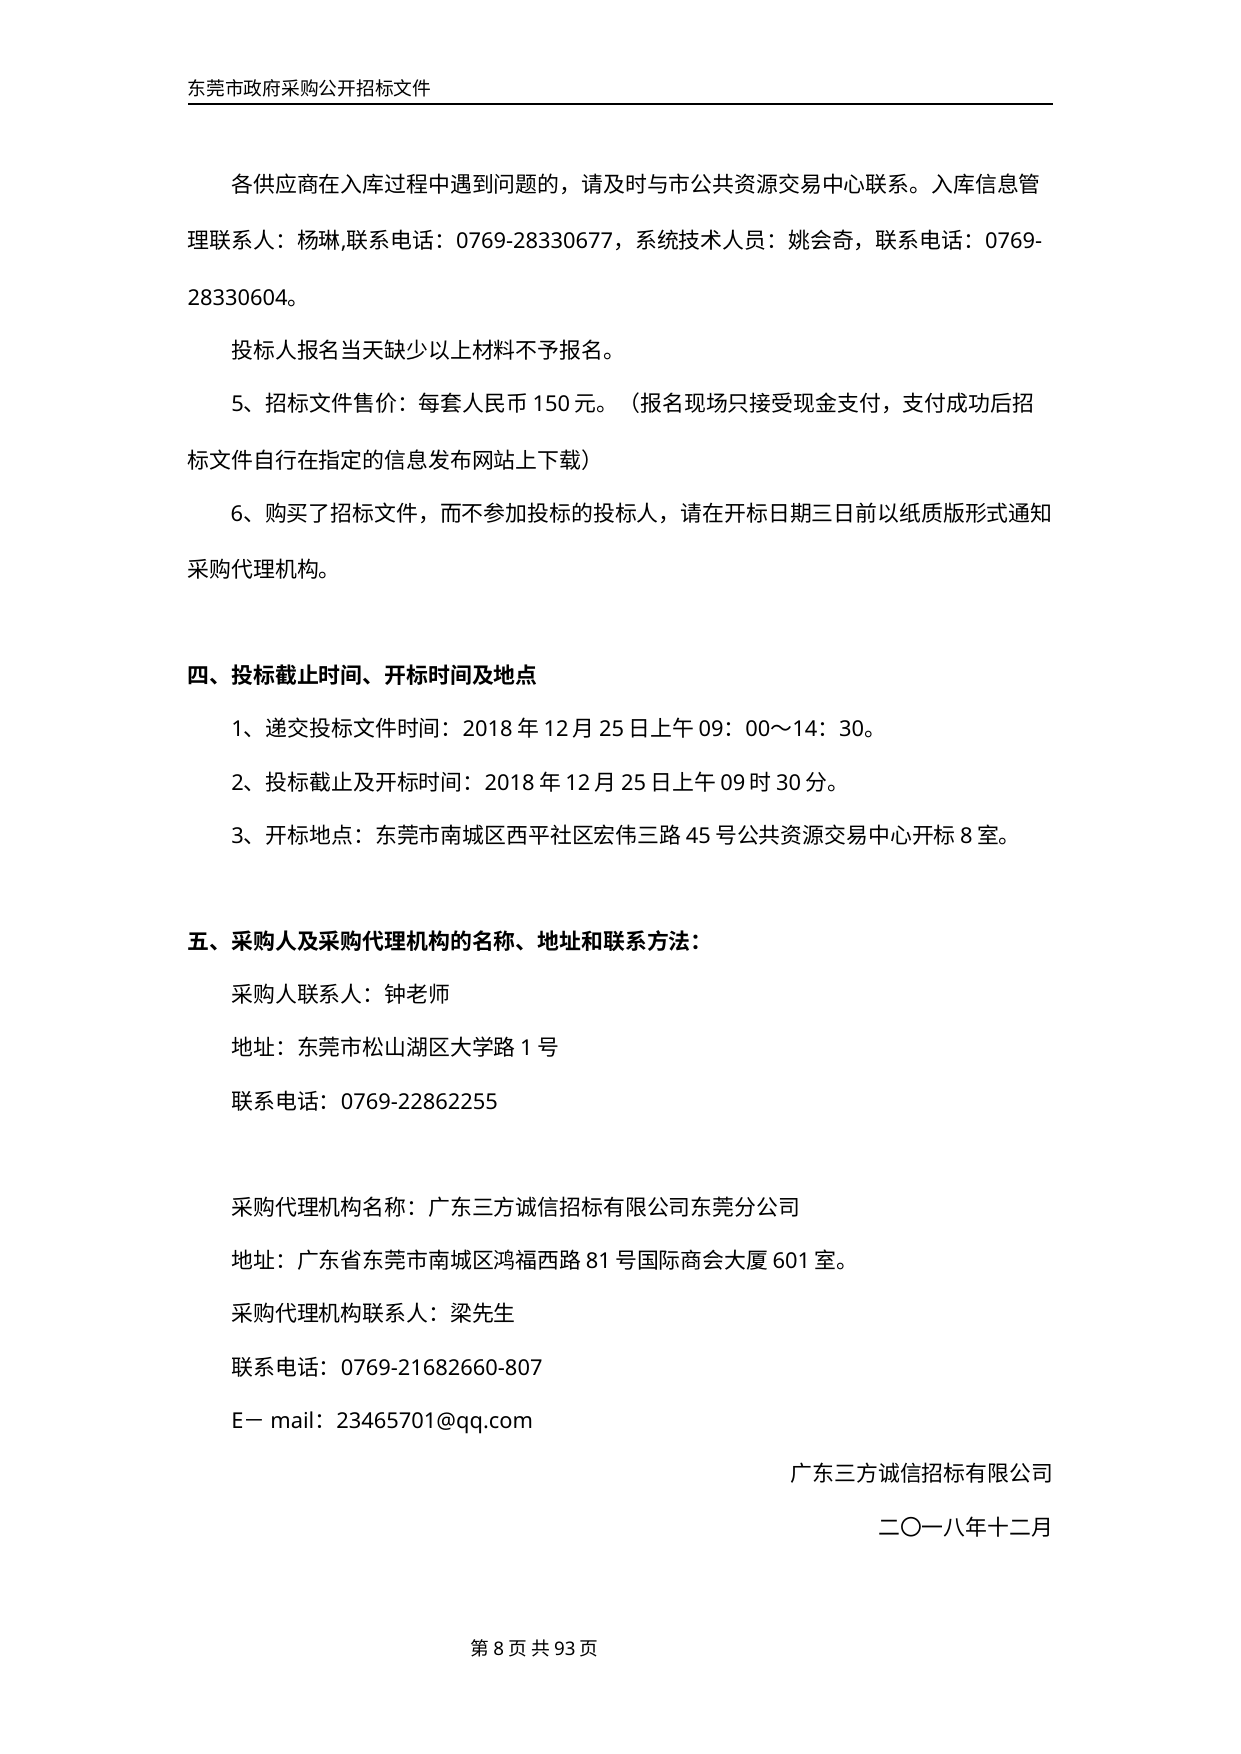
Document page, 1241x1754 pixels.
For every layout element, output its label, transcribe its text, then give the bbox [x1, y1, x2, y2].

text 联系电话：0769-21682660-807 [187, 1347, 1053, 1384]
text 五、采购人及采购代理机构的名称、地址和联系方法： [187, 921, 1053, 958]
text E－ mail：23465701@qq.com [187, 1400, 1053, 1437]
text 投标人报名当天缺少以上材料不予报名。 [187, 330, 1053, 368]
text 各供应商在入库过程中遇到问题的，请及时与市公共资源交易中心联系。入库信息管理联系人：杨琳,联系电话：0769-28330677，系统技术人员：姚会奇，联系电话：0769-28330604。 [187, 164, 1053, 314]
text 采购代理机构联系人：梁先生 [187, 1293, 1053, 1331]
text 采购人联系人：钟老师 [187, 974, 1053, 1012]
text 广东三方诚信招标有限公司 [187, 1453, 1053, 1491]
text 采购代理机构名称：广东三方诚信招标有限公司东莞分公司 [187, 1187, 1053, 1224]
text 四、投标截止时间、开标时间及地点 [187, 655, 1053, 693]
text 5、招标文件售价：每套人民币150元。（报名现场只接受现金支付，支付成功后招标文件自行在指定的信息发布网站上下载） [187, 384, 1053, 477]
text 1、递交投标文件时间：2018年12月25日上午09：00～14：30。 [187, 708, 1053, 746]
text 6、购买了招标文件，而不参加投标的投标人，请在开标日期三日前以纸质版形式通知采购代理机构。 [187, 493, 1053, 587]
text 地址：东莞市松山湖区大学路1号 [187, 1028, 1053, 1065]
text 3、开标地点：东莞市南城区西平社区宏伟三路45号公共资源交易中心开标8室。 [187, 815, 1053, 853]
text 地址：广东省东莞市南城区鸿福西路81号国际商会大厦601室。 [187, 1240, 1053, 1277]
text 联系电话：0769-22862255 [187, 1081, 1053, 1118]
text 2、投标截止及开标时间：2018年12月25日上午09时30分。 [187, 762, 1053, 799]
text 二〇一八年十二月 [187, 1507, 1053, 1544]
